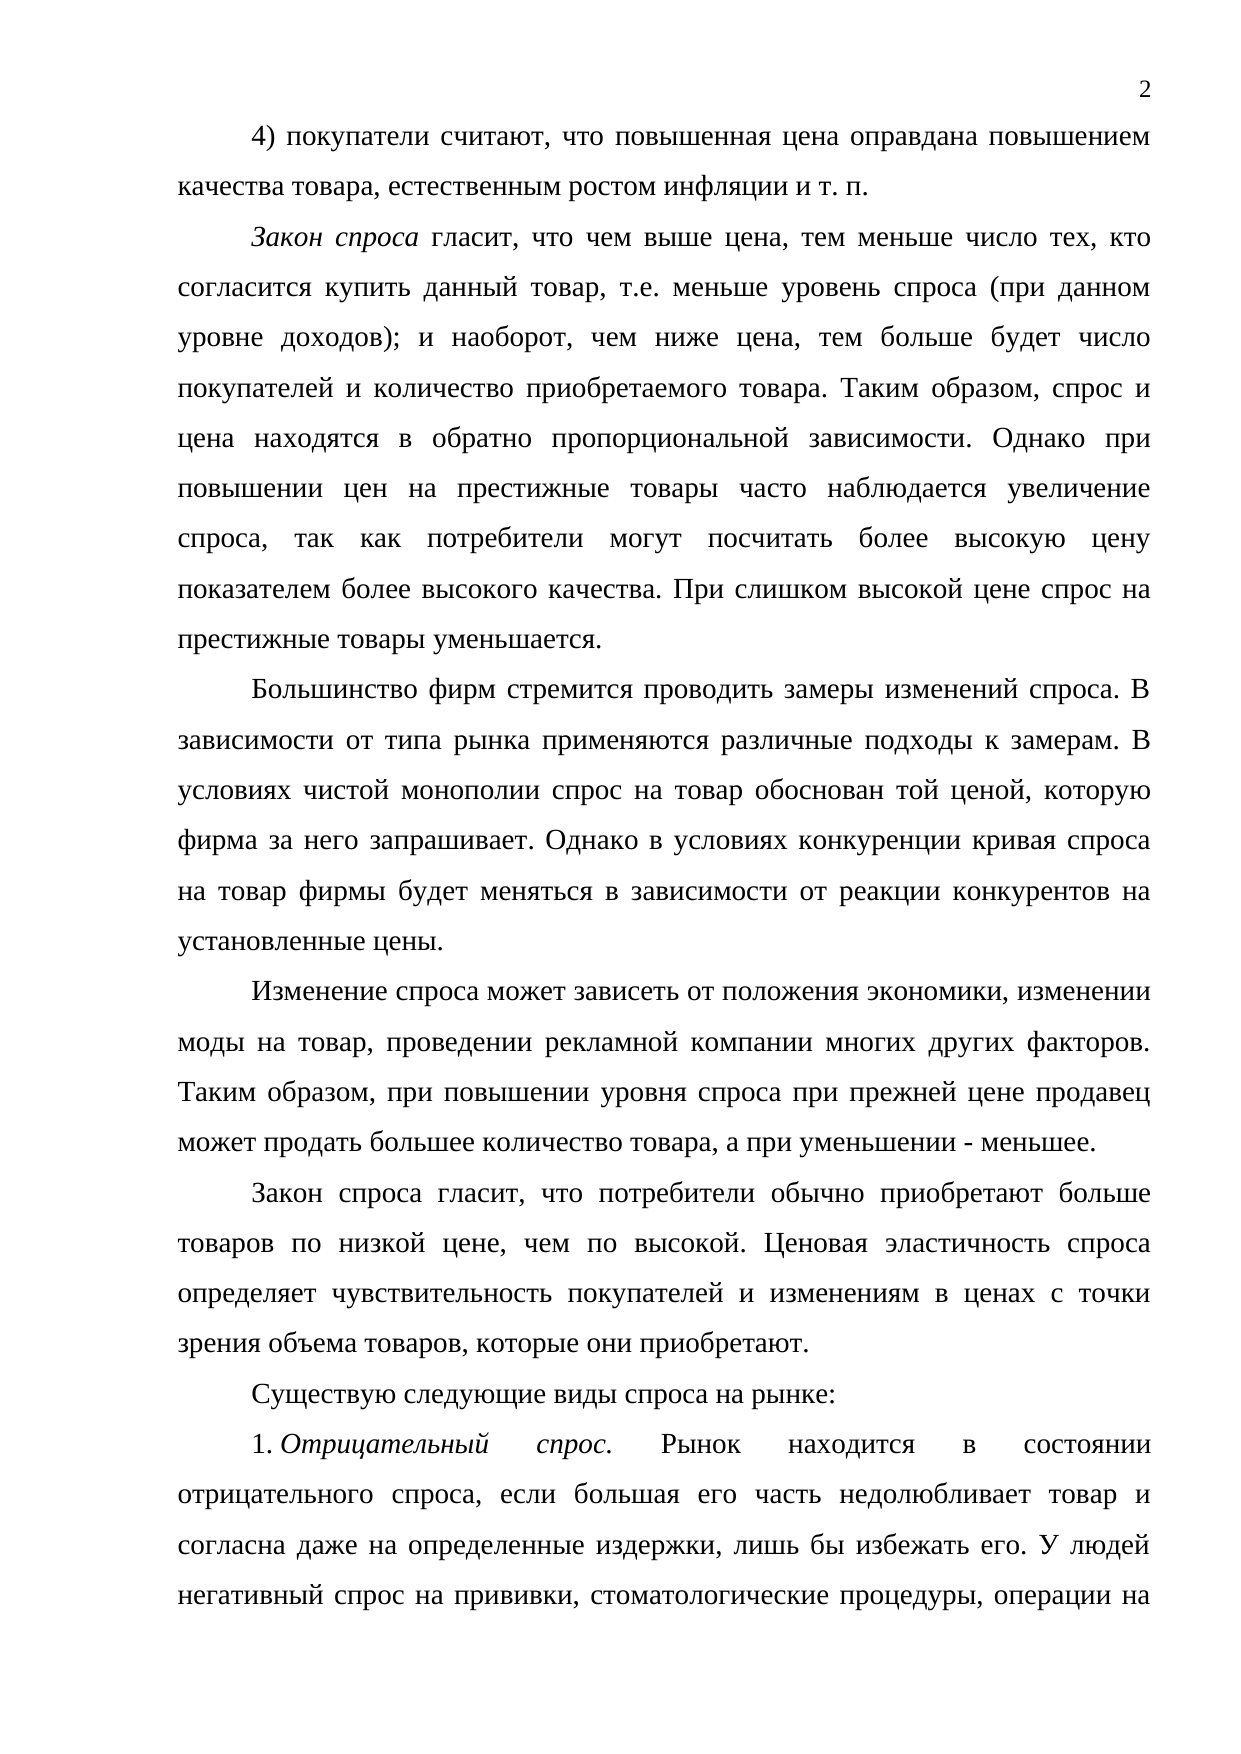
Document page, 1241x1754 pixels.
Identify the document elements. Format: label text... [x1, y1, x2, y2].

text Существую следующие виды спроса на рынке: [177, 1376, 1152, 1409]
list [177, 1426, 1152, 1611]
text Закон спроса гласит, что чем выше цена, тем меньше число тех, кто согласится купить данный товар, т.е. меньше уровень спроса (при данном уровне доходов); и наоборот, чем ниже цена, тем больше будет число покупателей и количество приобретаемого товара. Таким образом, спрос и цена находятся в обратно пропорциональной зависимости. Однако при повышении цен на престижные товары часто наблюдается увеличение спроса, так как потребители могут посчитать более высокую цену показателем более высокого качества. При слишком высокой цене спрос на престижные товары уменьшается. [177, 219, 1152, 655]
text Большинство фирм стремится проводить замеры изменений спроса. В зависимости от типа рынка применяются различные подходы к замерам. В условиях чистой монополии спрос на товар обоснован той ценой, которую фирма за него запрашивает. Однако в условиях конкуренции кривая спроса на товар фирмы будет меняться в зависимости от реакции конкурентов на установленные цены. [177, 672, 1152, 957]
text Закон спроса гласит, что потребители обычно приобретают больше товаров по низкой цене, чем по высокой. Ценовая эластичность спроса определяет чувствительность покупателей и изменениям в ценах с точки зрения объема товаров, которые они приобретают. [177, 1175, 1152, 1359]
text 4) покупатели считают, что повышенная цена оправдана повышением качества товара, естественным ростом инфляции и т. п. [177, 118, 1152, 202]
text Изменение спроса может зависеть от положения экономики, изменении моды на товар, проведении рекламной компании многих других факторов. Таким образом, при повышении уровня спроса при прежней цене продавец может продать большее количество товара, а при уменьшении - меньшее. [177, 973, 1152, 1158]
